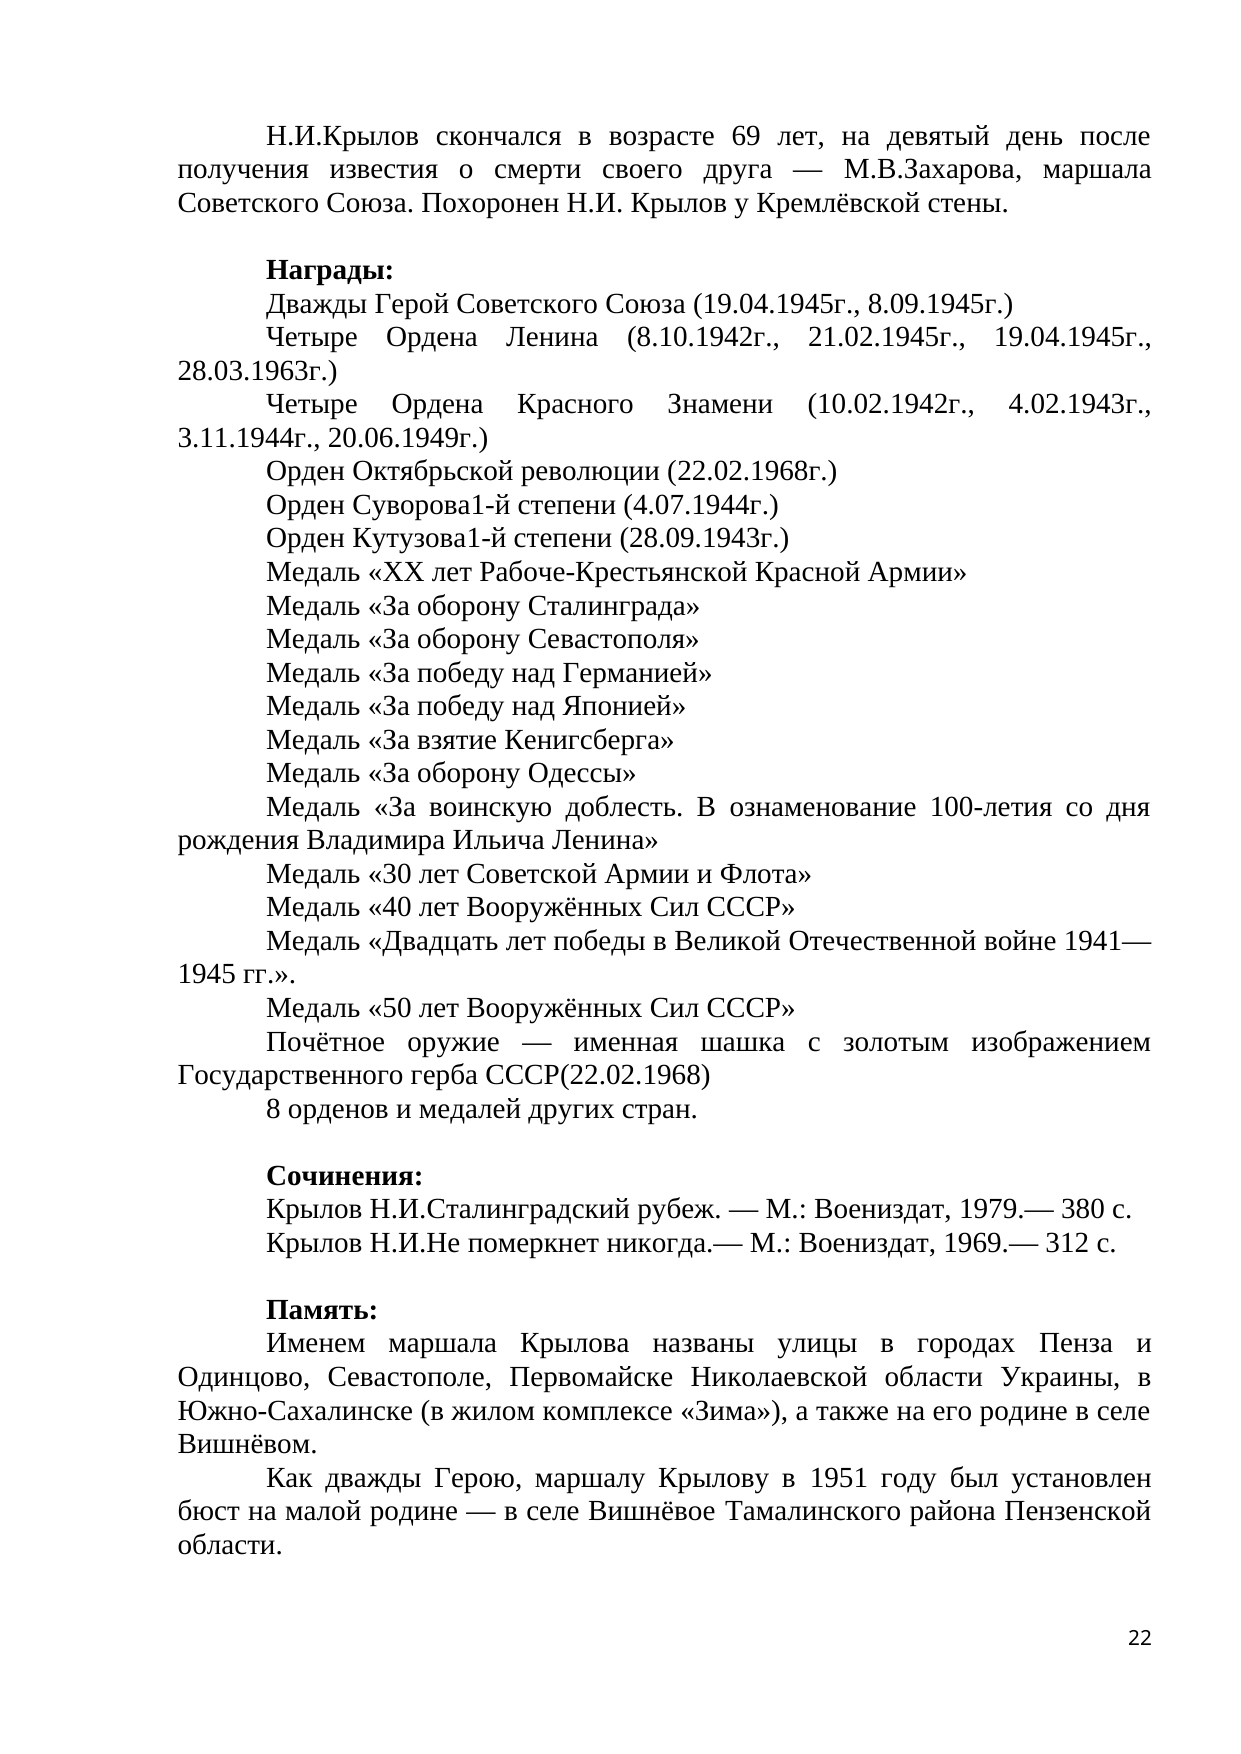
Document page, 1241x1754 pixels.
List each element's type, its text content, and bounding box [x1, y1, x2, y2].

text Н.И.Крылов скончался в возрасте 69 лет, на девятый день после получения известия о смерти своего друга — М.В.Захарова, маршала Советского Союза. Похоронен Н.И. Крылов у Кремлёвской стены. [177, 118, 1152, 219]
text Орден Суворова1-й степени (4.07.1944г.) [177, 487, 1152, 521]
text Медаль «За воинскую доблесть. В ознаменование 100-летия со дня рождения Владимира Ильича Ленина» [177, 789, 1152, 856]
text Именем маршала Крылова названы улицы в городах Пенза и Одинцово, Севастополе, Первомайске Николаевской области Украины, в Южно-Сахалинске (в жилом комплексе «Зима»), а также на его родине в селе Вишнёвом. [177, 1326, 1152, 1460]
text Медаль «Двадцать лет победы в Великой Отечественной войне 1941—1945 гг.». [177, 923, 1152, 990]
text Крылов Н.И.Не померкнет никогда.— М.: Воениздат, 1969.— 312 с. [177, 1225, 1152, 1258]
text Награды: [177, 252, 1152, 286]
text Почётное оружие — именная шашка с золотым изображением Государственного герба СССР(22.02.1968) [177, 1024, 1152, 1091]
text Медаль «XX лет Рабоче-Крестьянской Красной Армии» [177, 554, 1152, 588]
text Медаль «50 лет Вооружённых Сил СССР» [177, 990, 1152, 1024]
text Орден Октябрьской революции (22.02.1968г.) [177, 453, 1152, 487]
text Медаль «За оборону Сталинграда» [177, 588, 1152, 621]
text Как дважды Герою, маршалу Крылову в 1951 году был установлен бюст на малой родине — в селе Вишнёвое Тамалинского района Пензенской области. [177, 1460, 1152, 1560]
text Орден Кутузова1-й степени (28.09.1943г.) [177, 521, 1152, 554]
text Медаль «За взятие Кенигсберга» [177, 722, 1152, 755]
text Дважды Герой Советского Союза (19.04.1945г., 8.09.1945г.) [177, 286, 1152, 319]
text Память: [177, 1292, 1152, 1326]
text Четыре Ордена Красного Знамени (10.02.1942г., 4.02.1943г., 3.11.1944г., 20.06.1949г.) [177, 386, 1152, 453]
text Медаль «30 лет Советской Армии и Флота» [177, 856, 1152, 889]
text Медаль «За оборону Одессы» [177, 755, 1152, 789]
text Медаль «40 лет Вооружённых Сил СССР» [177, 889, 1152, 923]
text Медаль «За оборону Севастополя» [177, 621, 1152, 655]
text 8 орденов и медалей других стран. [177, 1091, 1152, 1124]
text Медаль «За победу над Германией» [177, 655, 1152, 688]
text Крылов Н.И.Сталинградский рубеж. — М.: Воениздат, 1979.— 380 с. [177, 1191, 1152, 1225]
text Сочинения: [177, 1158, 1152, 1191]
text Медаль «За победу над Японией» [177, 688, 1152, 722]
text Четыре Ордена Ленина (8.10.1942г., 21.02.1945г., 19.04.1945г., 28.03.1963г.) [177, 319, 1152, 386]
